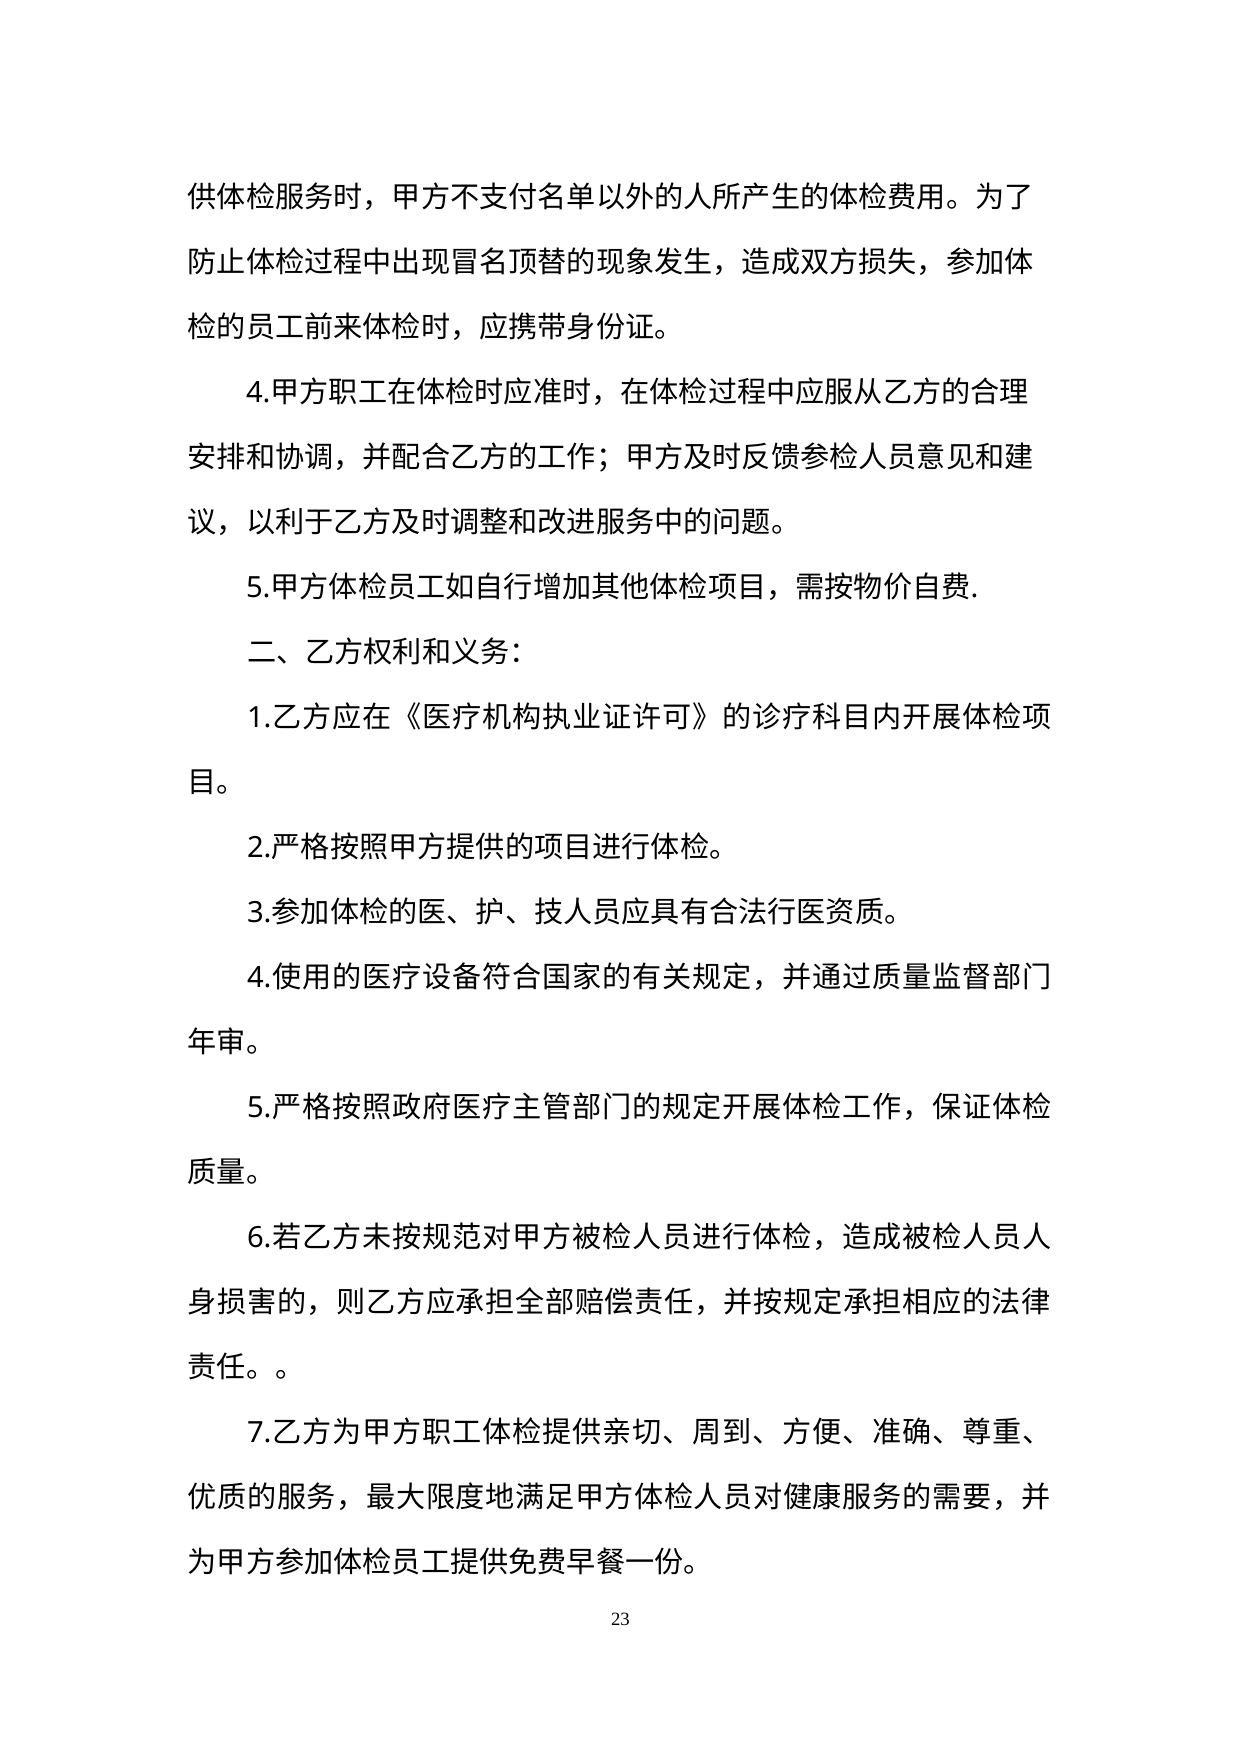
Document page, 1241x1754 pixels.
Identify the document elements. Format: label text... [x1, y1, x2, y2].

text 7.乙方为甲方职工体检提供亲切、周到、方便、准确、尊重、优质的服务，最大限度地满足甲方体检人员对健康服务的需要，并为甲方参加体检员工提供免费早餐一份。 [187, 1397, 1053, 1592]
text 4.使用的医疗设备符合国家的有关规定，并通过质量监督部门年审。 [187, 942, 1053, 1072]
text 二、乙方权利和义务： [187, 617, 1053, 682]
text 2.严格按照甲方提供的项目进行体检。 [187, 812, 1053, 877]
text 1.乙方应在《医疗机构执业证许可》的诊疗科目内开展体检项目。 [187, 682, 1053, 812]
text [187, 162, 1053, 357]
text 4.甲方职工在体检时应准时，在体检过程中应服从乙方的合理安排和协调，并配合乙方的工作；甲方及时反馈参检人员意见和建议，以利于乙方及时调整和改进服务中的问题。 [187, 357, 1053, 552]
text 3.参加体检的医、护、技人员应具有合法行医资质。 [187, 877, 1053, 942]
text 5.甲方体检员工如自行增加其他体检项目，需按物价自费. [187, 552, 1053, 617]
text 5.严格按照政府医疗主管部门的规定开展体检工作，保证体检质量。 [187, 1072, 1053, 1202]
text 6.若乙方未按规范对甲方被检人员进行体检，造成被检人员人身损害的，则乙方应承担全部赔偿责任，并按规定承担相应的法律责任。。 [187, 1202, 1053, 1397]
